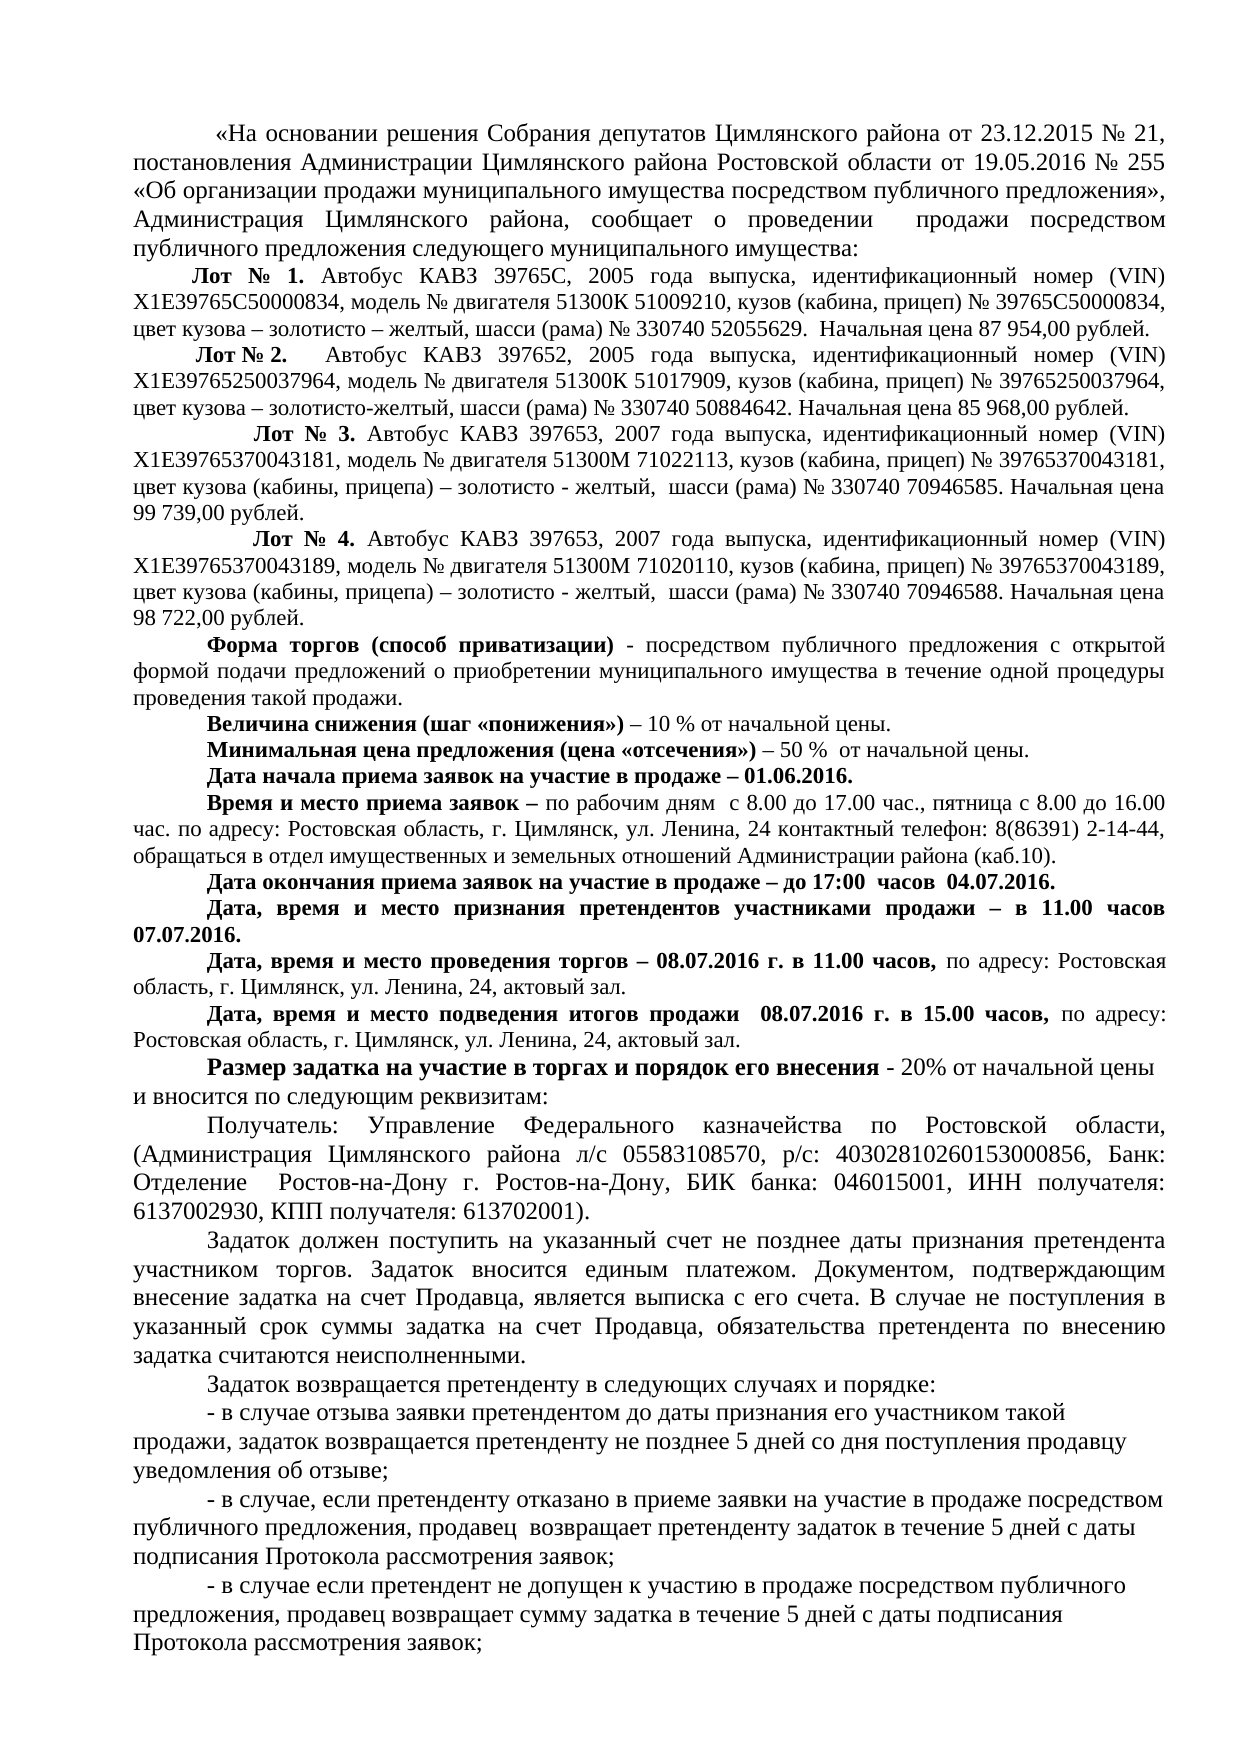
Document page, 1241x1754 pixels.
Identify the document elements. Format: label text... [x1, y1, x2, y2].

text Лот № 1. Автобус КАВЗ 39765С, 2005 года выпуска, идентификационный номер (VIN) Х1Е39765С50000834, модель № двигателя 51300К 51009210, кузов (кабина, прицеп) № 39765С50000834, цвет кузова – золотисто – желтый, шасси (рама) № 330740 52055629. Начальная цена 87 954,00 рублей. [133, 262, 1167, 341]
text Дата начала приема заявок на участие в продаже – 01.06.2016. [133, 763, 1167, 789]
text - в случае отзыва заявки претендентом до даты признания его участником такой продажи, задаток возвращается претенденту не позднее 5 дней со дня поступления продавцу уведомления об отзыве; [133, 1397, 1167, 1484]
text - в случае если претендент не допущен к участию в продаже посредством публичного предложения, продавец возвращает сумму задатка в течение 5 дней с даты подписания Протокола рассмотрения заявок; [133, 1570, 1167, 1656]
text Получатель: Управление Федерального казначейства по Ростовской области, (Администрация Цимлянского района л/с 05583108570, р/с: 40302810260153000856, Банк: Отделение Ростов-на-Дону г. Ростов-на-Дону, БИК банка: 046015001, ИНН получателя: 6137002930, КПП получателя: 613702001). [133, 1110, 1167, 1225]
text Величина снижения (шаг «понижения») – 10 % от начальной цены. [133, 710, 1167, 736]
text Задаток возвращается претенденту в следующих случаях и порядке: [133, 1369, 1167, 1397]
text Время и место приема заявок – по рабочим дням с 8.00 до 17.00 час., пятница с 8.00 до 16.00 час. по адресу: Ростовская область, г. Цимлянск, ул. Ленина, 24 контактный телефон: 8(86391) 2-14-44, обращаться в отдел имущественных и земельных отношений Администрации района (каб.10). [133, 789, 1167, 868]
text Дата, время и место проведения торгов – 08.07.2016 г. в 11.00 часов, по адресу: Ростовская область, г. Цимлянск, ул. Ленина, 24, актовый зал. [133, 947, 1167, 1000]
text Лот № 3. Автобус КАВЗ 397653, 2007 года выпуска, идентификационный номер (VIN) Х1Е39765370043181, модель № двигателя 51300М 71022113, кузов (кабина, прицеп) № 39765370043181, цвет кузова (кабины, прицепа) – золотисто - желтый, шасси (рама) № 330740 70946585. Начальная цена 99 739,00 рублей. [133, 420, 1167, 525]
text Размер задатка на участие в торгах и порядок его внесения - 20% от начальной цены и вносится по следующим реквизитам: [133, 1052, 1167, 1110]
text - в случае, если претенденту отказано в приеме заявки на участие в продаже посредством публичного предложения, продавец возвращает претенденту задаток в течение 5 дней с даты подписания Протокола рассмотрения заявок; [133, 1484, 1167, 1570]
text Лот № 4. Автобус КАВЗ 397653, 2007 года выпуска, идентификационный номер (VIN) Х1Е39765370043189, модель № двигателя 51300М 71020110, кузов (кабина, прицеп) № 39765370043189, цвет кузова (кабины, прицепа) – золотисто - желтый, шасси (рама) № 330740 70946588. Начальная цена 98 722,00 рублей. [133, 525, 1167, 631]
text Дата окончания приема заявок на участие в продаже – до 17:00 часов 04.07.2016. [133, 868, 1167, 894]
text Форма торгов (способ приватизации) - посредством публичного предложения с открытой формой подачи предложений о приобретении муниципального имущества в течение одной процедуры проведения такой продажи. [133, 631, 1167, 710]
text Дата, время и место подведения итогов продажи 08.07.2016 г. в 15.00 часов, по адресу: Ростовская область, г. Цимлянск, ул. Ленина, 24, актовый зал. [133, 1000, 1167, 1052]
text Лот № 2. Автобус КАВЗ 397652, 2005 года выпуска, идентификационный номер (VIN) Х1Е39765250037964, модель № двигателя 51300К 51017909, кузов (кабина, прицеп) № 39765250037964, цвет кузова – золотисто-желтый, шасси (рама) № 330740 50884642. Начальная цена 85 968,00 рублей. [133, 341, 1167, 420]
text Дата, время и место признания претендентов участниками продажи – в 11.00 часов 07.07.2016. [133, 894, 1167, 947]
text Задаток должен поступить на указанный счет не позднее даты признания претендента участником торгов. Задаток вносится единым платежом. Документом, подтверждающим внесение задатка на счет Продавца, является выписка с его счета. В случае не поступления в указанный срок суммы задатка на счет Продавца, обязательства претендента по внесению задатка считаются неисполненными. [133, 1225, 1167, 1369]
text «На основании решения Собрания депутатов Цимлянского района от 23.12.2015 № 21, постановления Администрации Цимлянского района Ростовской области от 19.05.2016 № 255 «Об организации продажи муниципального имущества посредством публичного предложения», Администрация Цимлянского района, сообщает о проведении продажи посредством публичного предложения следующего муниципального имущества: [133, 118, 1167, 262]
text Минимальная цена предложения (цена «отсечения») – 50 % от начальной цены. [133, 736, 1167, 763]
